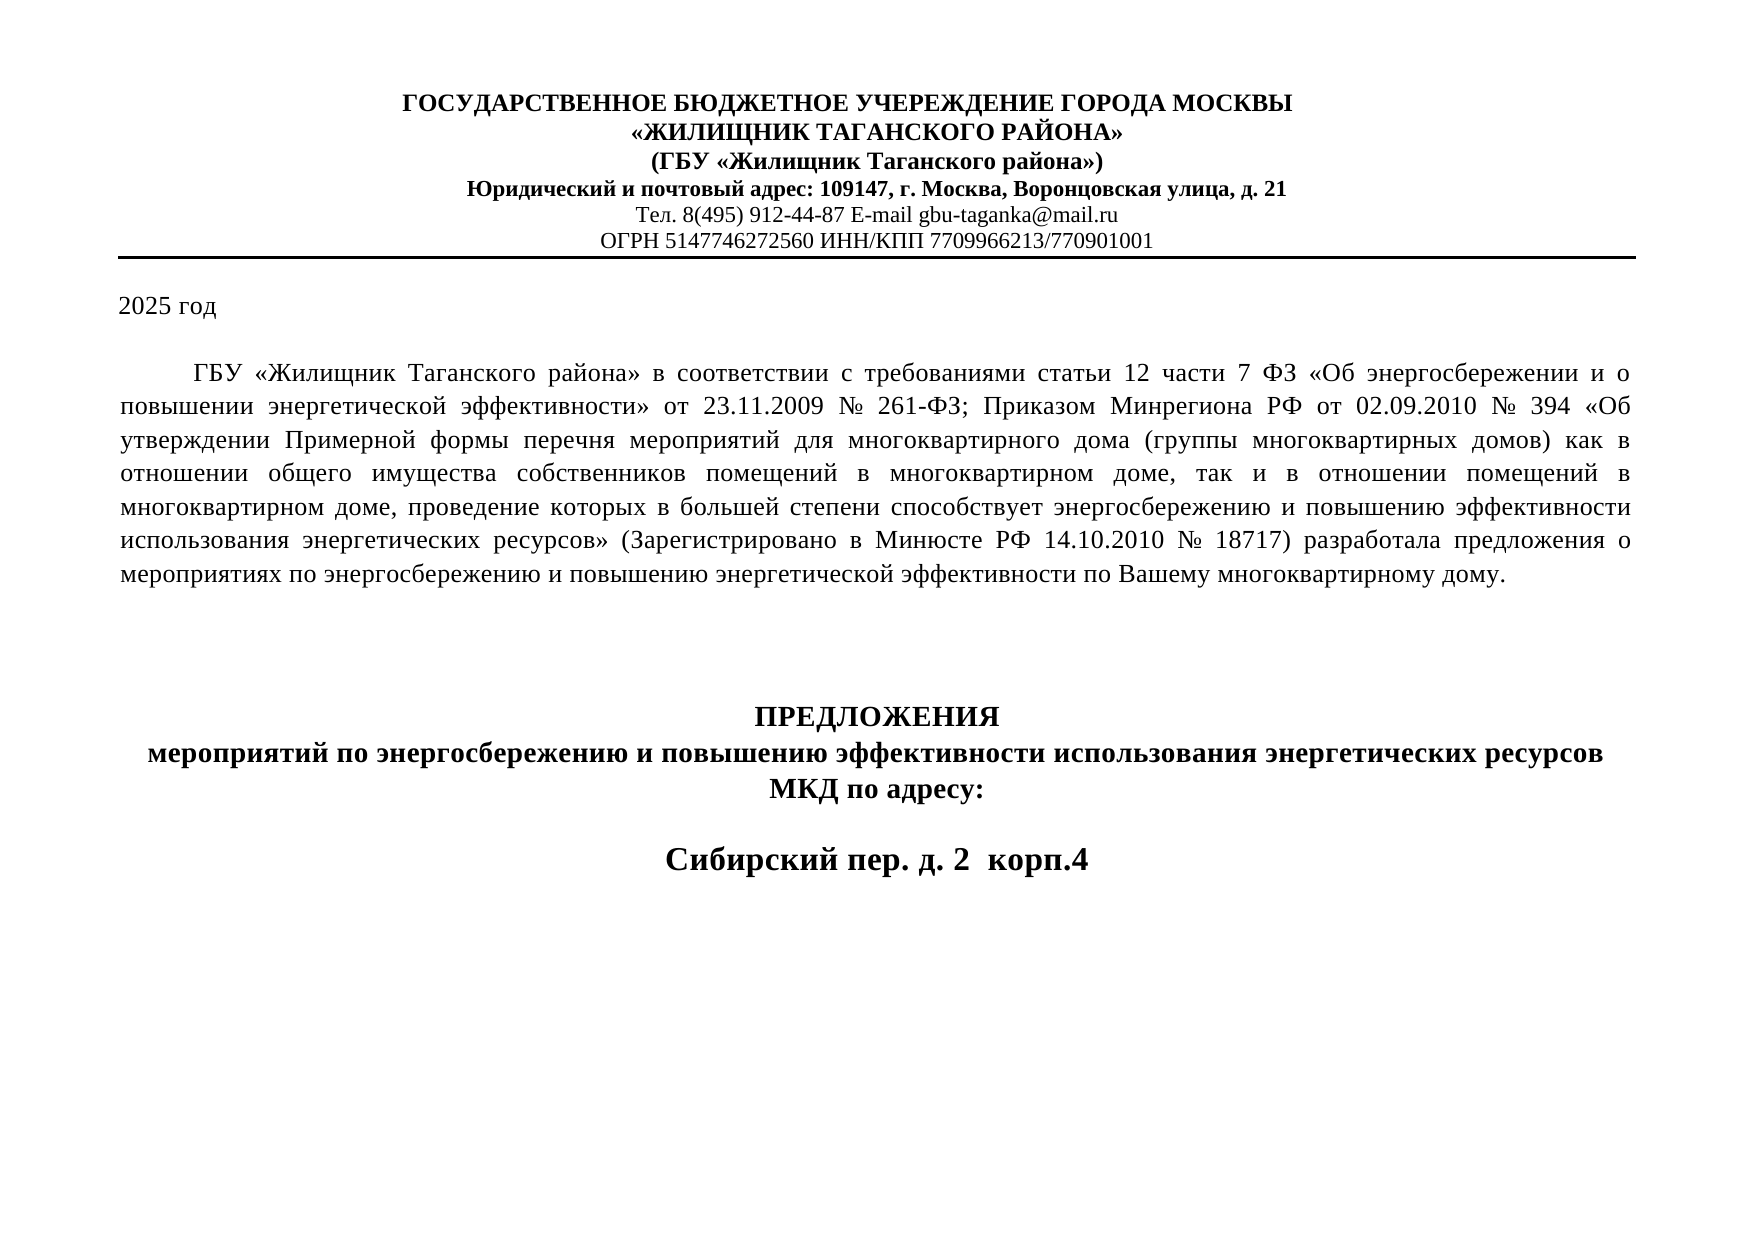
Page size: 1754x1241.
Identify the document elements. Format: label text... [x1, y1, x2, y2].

text ГОСУДАРСТВЕННОЕ БЮДЖЕТНОЕ УЧЕРЕЖДЕНИЕ ГОРОДА МОСКВЫ [59, 88, 1636, 117]
text ОГРН 5147746272560 ИНН/КПП 7709966213/770901001 [118, 227, 1636, 256]
text Сибирский пер. д. 2 корп.4 [118, 842, 1636, 878]
text Тел. 8(495) 912-44-87 E-mail gbu-taganka@mail.ru [118, 201, 1636, 227]
text 2025 год [118, 287, 1634, 321]
text ПРЕДЛОЖЕНИЯ [118, 697, 1636, 733]
text (ГБУ «Жилищник Таганского района») [118, 146, 1636, 175]
text ГБУ «Жилищник Таганского района» в соответствии с требованиями статьи 12 части 7 ФЗ «Об энергосбережении и о повышении энергетической эффективности» от 23.11.2009 № 261-ФЗ; Приказом Минрегиона РФ от 02.09.2010 № 394 «Об утверждении Примерной формы перечня мероприятий для многоквартирного дома (группы многоквартирных домов) как в отношении общего имущества собственников помещений в многоквартирном доме, так и в отношении помещений в многоквартирном доме, проведение которых в большей степени способствует энергосбережению и повышению эффективности использования энергетических ресурсов» (Зарегистрировано в Минюсте РФ 14.10.2010 № 18717) разработала предложения о мероприятиях по энергосбережению и повышению энергетической эффективности по Вашему многоквартирному дому. [120, 354, 1634, 589]
text мероприятий по энергосбережению и повышению эффективности использования энергетических ресурсов МКД по адресу: [118, 733, 1636, 806]
text «ЖИЛИЩНИК ТАГАНСКОГО РАЙОНА» [118, 117, 1636, 146]
text Юридический и почтовый адрес: 109147, г. Москва, Воронцовская улица, д. 21 [118, 175, 1636, 201]
